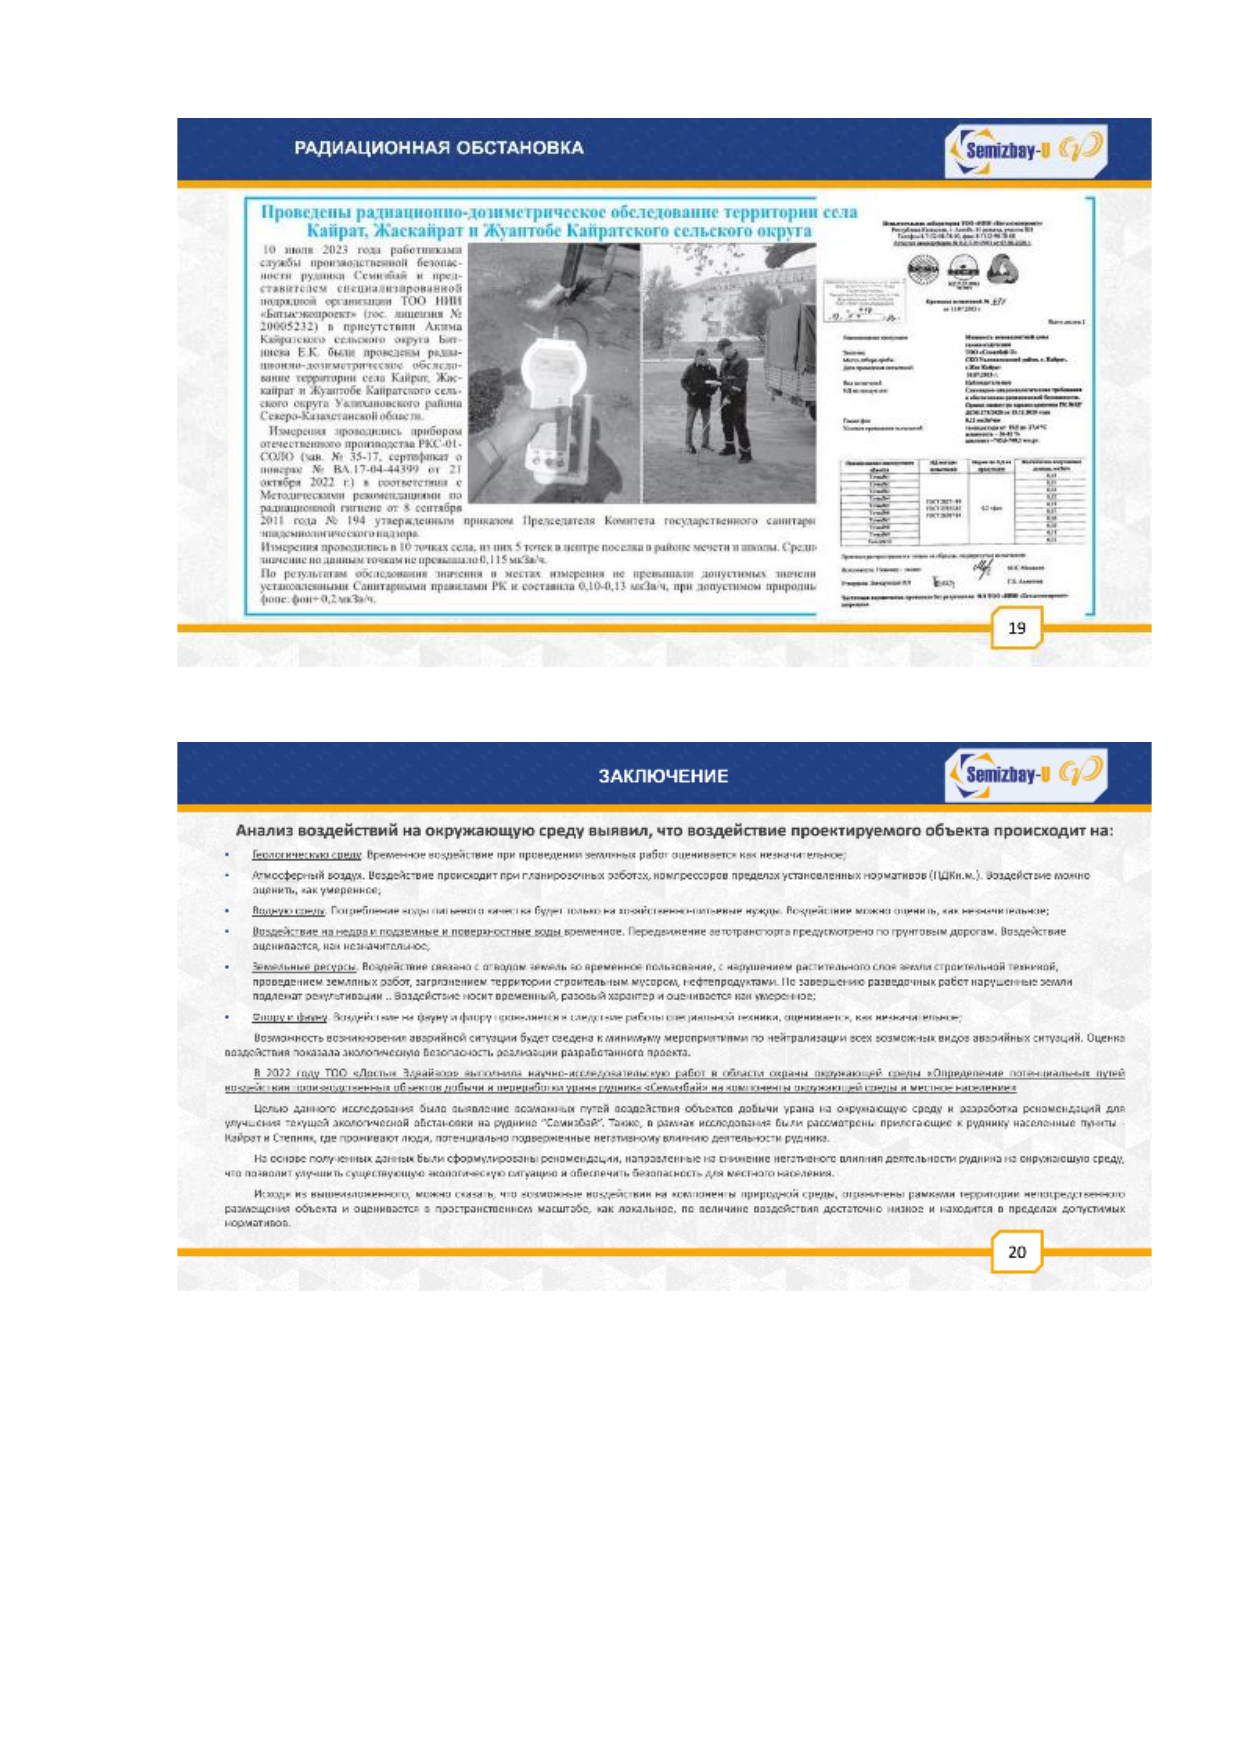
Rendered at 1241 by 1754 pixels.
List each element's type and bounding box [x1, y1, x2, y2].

picture [177, 118, 1152, 667]
picture [177, 742, 1152, 1291]
